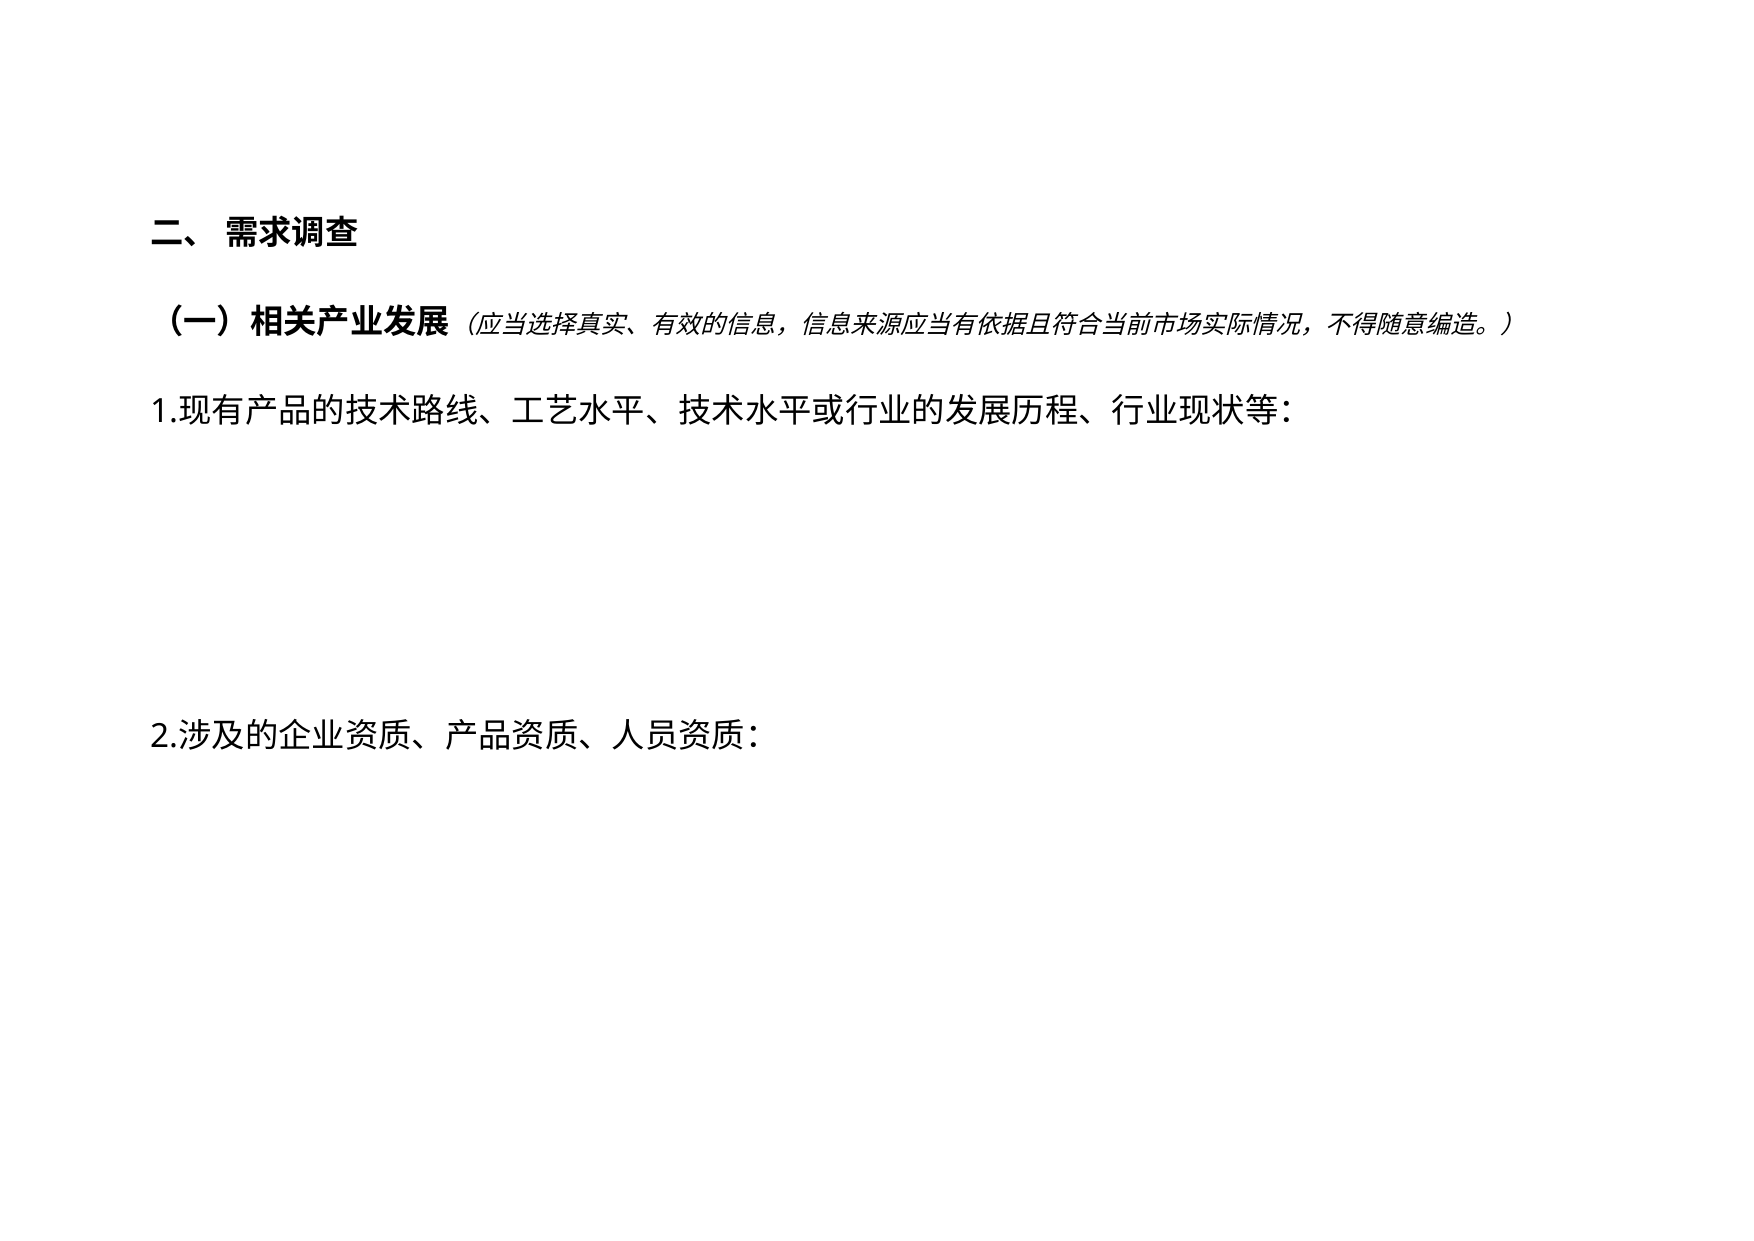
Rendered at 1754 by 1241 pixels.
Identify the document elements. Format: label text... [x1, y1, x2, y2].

text （一）相关产业发展（应当选择真实、有效的信息，信息来源应当有依据且符合当前市场实际情况，不得随意编造。） [150, 287, 1604, 352]
list 需求调查 [150, 198, 1604, 263]
text 1.现有产品的技术路线、工艺水平、技术水平或行业的发展历程、行业现状等： [150, 376, 1604, 441]
text 2.涉及的企业资质、产品资质、人员资质： [150, 701, 1604, 766]
